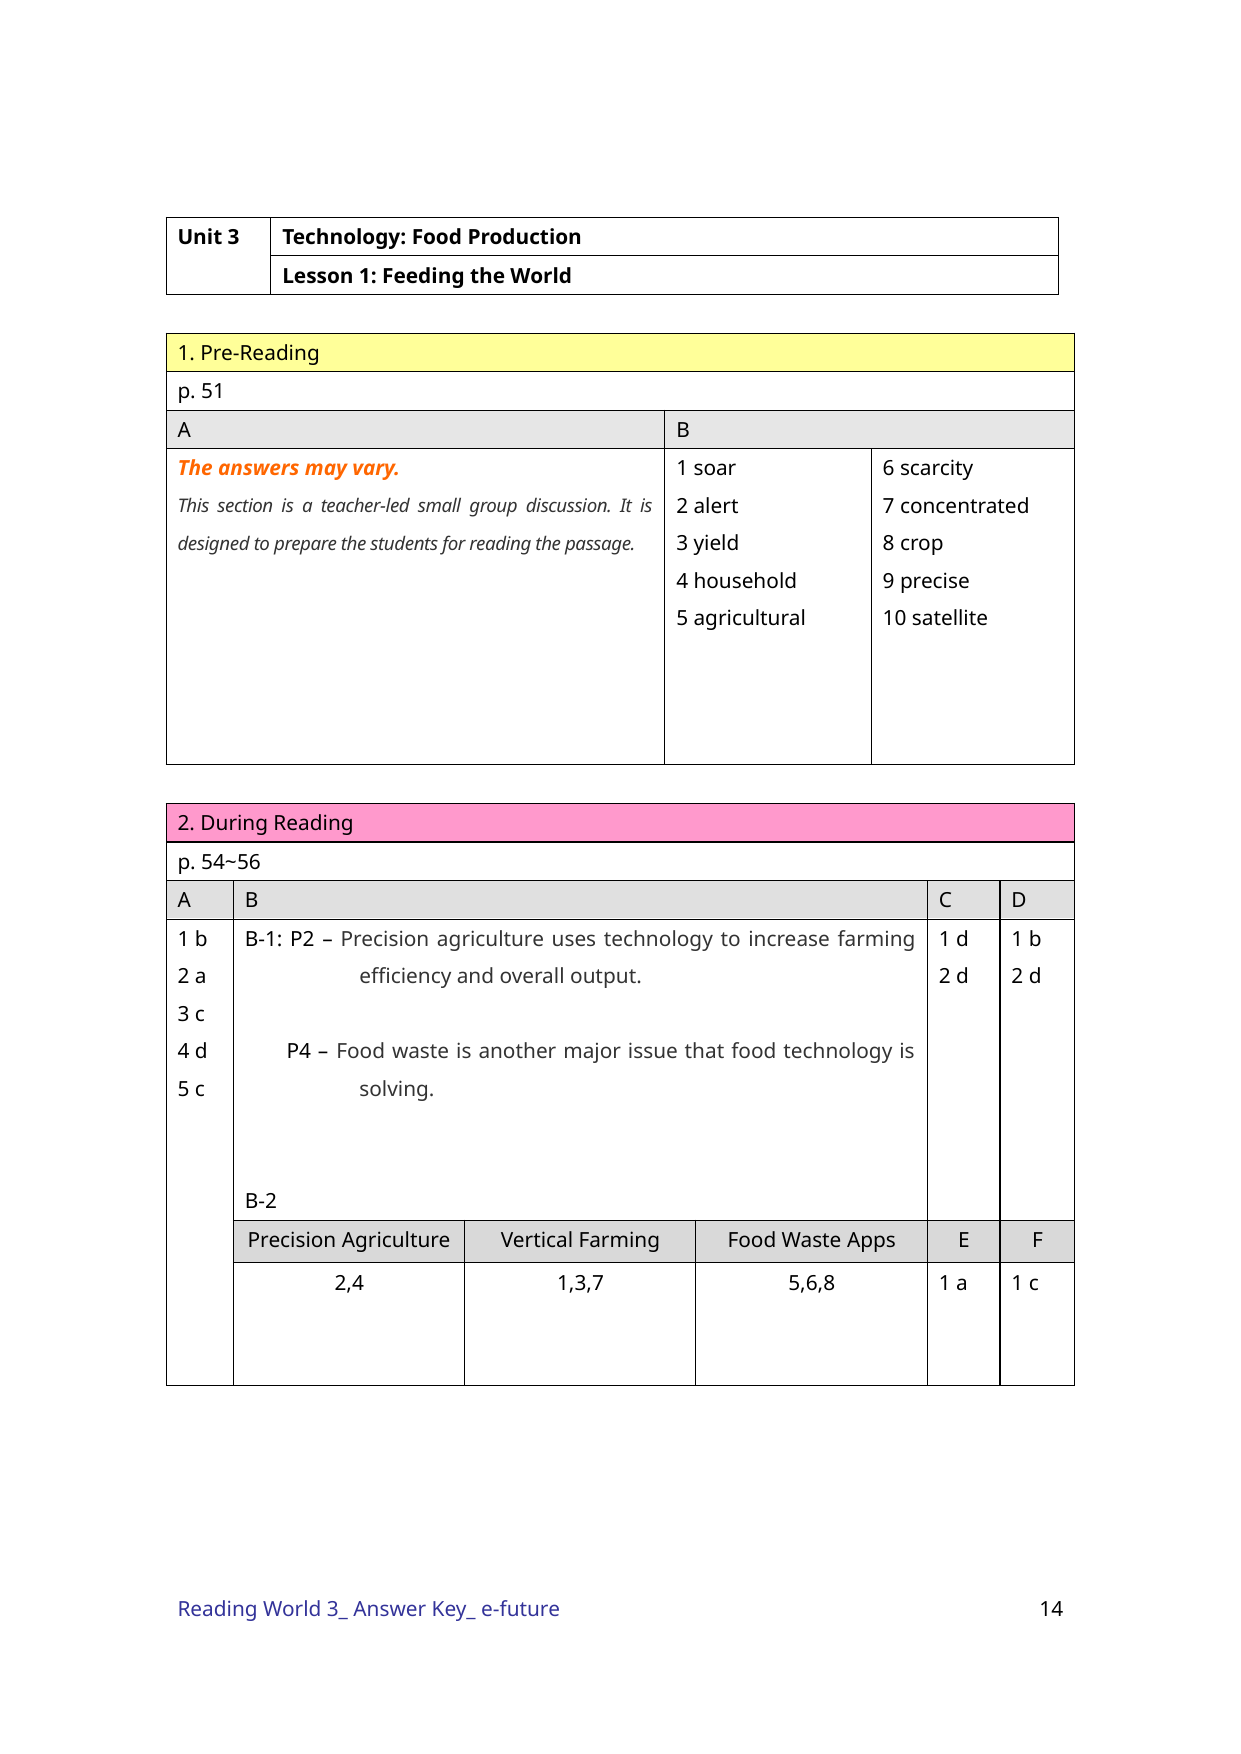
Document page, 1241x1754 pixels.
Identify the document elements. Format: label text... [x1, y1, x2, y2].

table_cell F [1001, 1221, 1074, 1262]
table_cell 1 a [928, 1263, 999, 1385]
table_header 2. During Reading [167, 804, 1074, 841]
table_cell D [1001, 881, 1074, 918]
table_cell Lesson 1: Feeding the World [271, 256, 1058, 294]
table_cell Food Waste Apps [696, 1221, 927, 1262]
table_cell 1,3,7 [465, 1263, 695, 1385]
table_cell A [167, 881, 233, 918]
table_cell The answers may vary. This section is a teacher-led small group discussion. It is designed to prepare the students for reading the passage. [167, 449, 664, 764]
table_cell C [928, 881, 999, 918]
table_cell 1 b 2 d [1001, 920, 1074, 1219]
table_cell B [234, 881, 927, 918]
table_cell 1 b 2 a 3 c 4 d 5 c [167, 920, 233, 1385]
table_header Unit 3 [167, 218, 270, 294]
table_cell 1 d 2 d [928, 920, 999, 1219]
table_header Technology: Food Production [271, 218, 1058, 255]
table_cell p. 51 [167, 372, 1074, 409]
table_cell Vertical Farming [465, 1221, 695, 1262]
table_cell 5,6,8 [696, 1263, 927, 1385]
table_cell p. 54~56 [167, 843, 1074, 880]
table_cell 2,4 [234, 1263, 464, 1385]
table_cell E [928, 1221, 999, 1262]
table_cell B [665, 411, 1074, 448]
table_header 1. Pre-Reading [167, 334, 1074, 371]
table_cell Precision Agriculture [234, 1221, 464, 1262]
table_cell 6 scarcity 7 concentrated 8 crop 9 precise 10 satellite [872, 449, 1074, 764]
table_cell 1 soar 2 alert 3 yield 4 household 5 agricultural [665, 449, 871, 764]
table_cell 1 c [1001, 1263, 1074, 1385]
table_cell B-1: P2 – Precision agriculture uses technology to increase farming efficiency and overall output. P4 – Food waste is another major issue that food technology is solving. B-2 [234, 920, 927, 1219]
table_cell A [167, 411, 664, 448]
